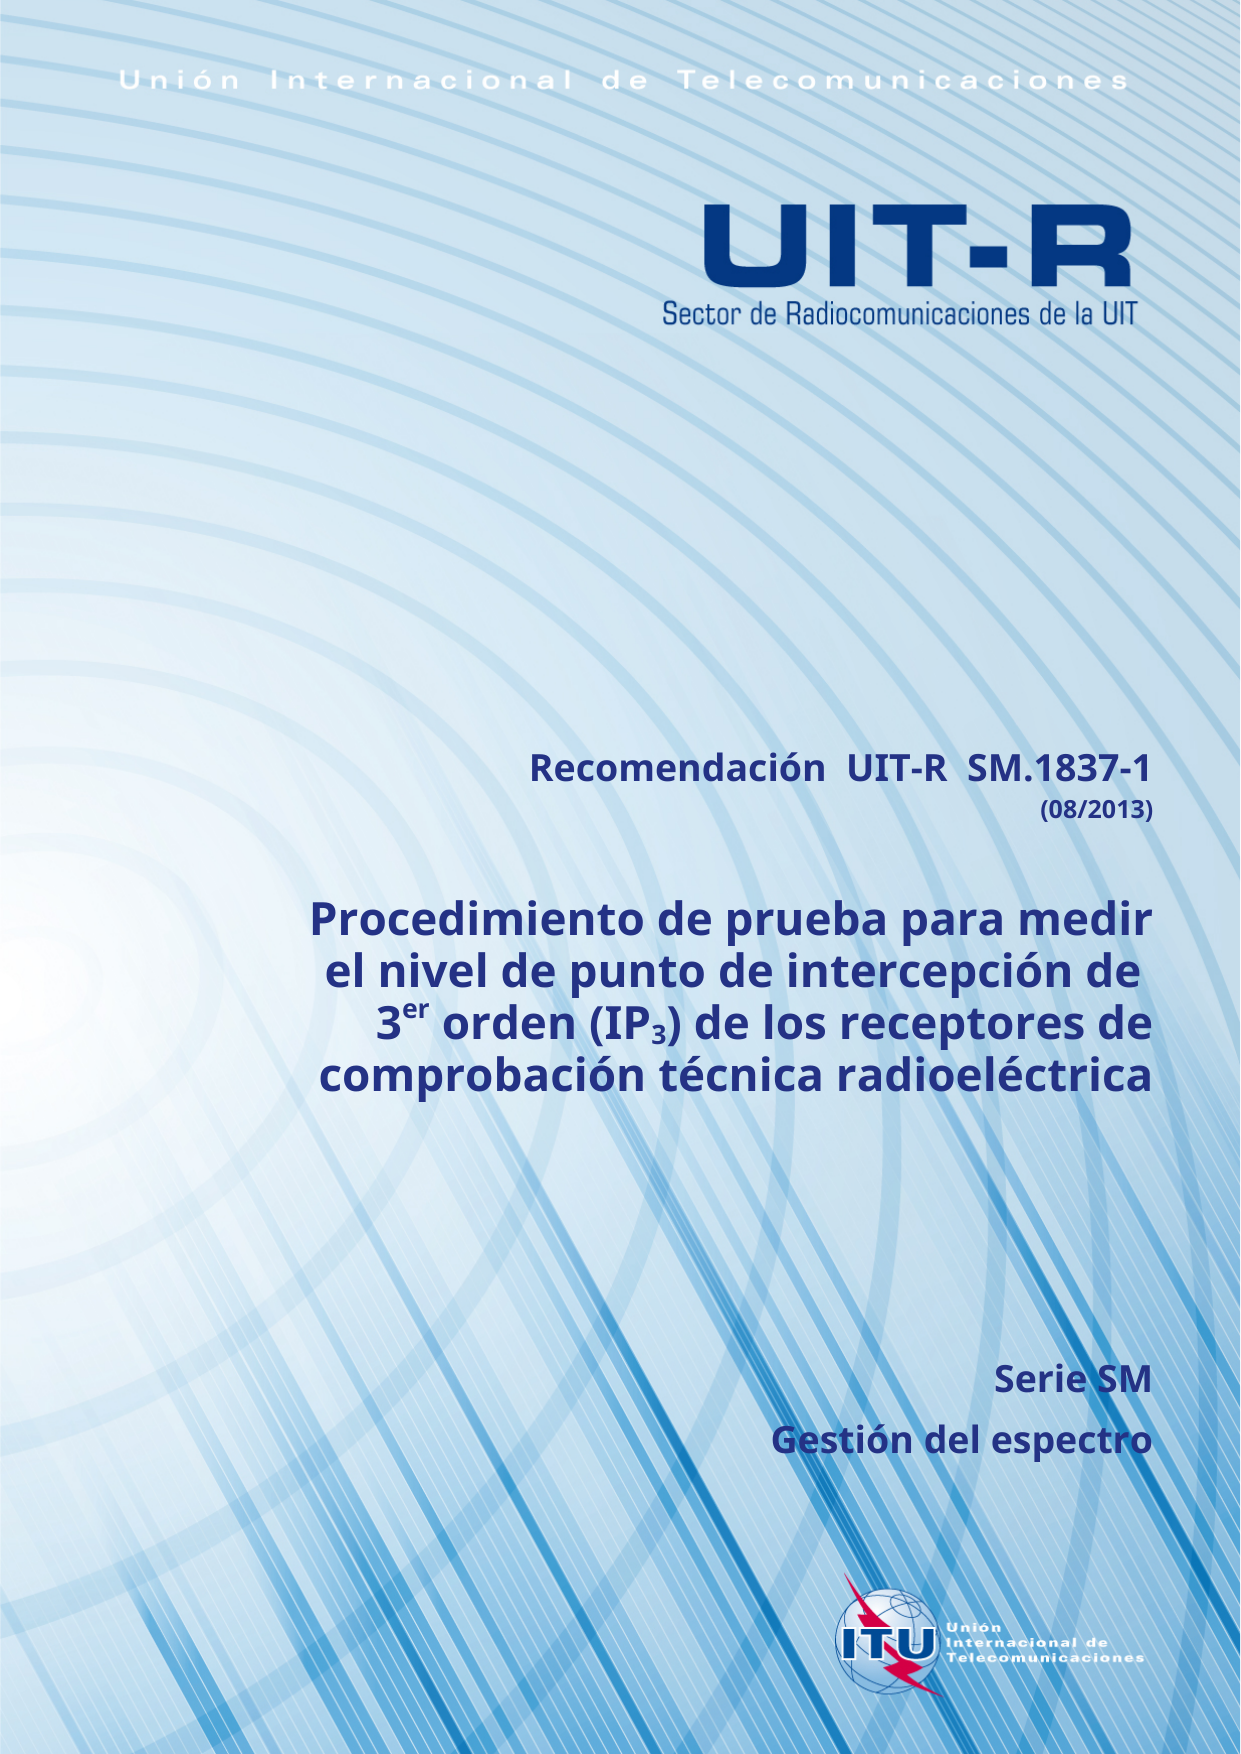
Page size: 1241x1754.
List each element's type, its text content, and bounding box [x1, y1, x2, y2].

table_header Recomendación UIT-R SM.1837-1 (08/2013) [114, 650, 1164, 825]
picture [0, 0, 1241, 1754]
table_cell Serie SM Gestión del espectro [114, 1223, 1164, 1462]
table_cell Procedimiento de prueba para medir el nivel de punto de intercepción de 3er orden (IP3) de los receptores de comprobación técnica radioeléctrica [114, 825, 1164, 1223]
